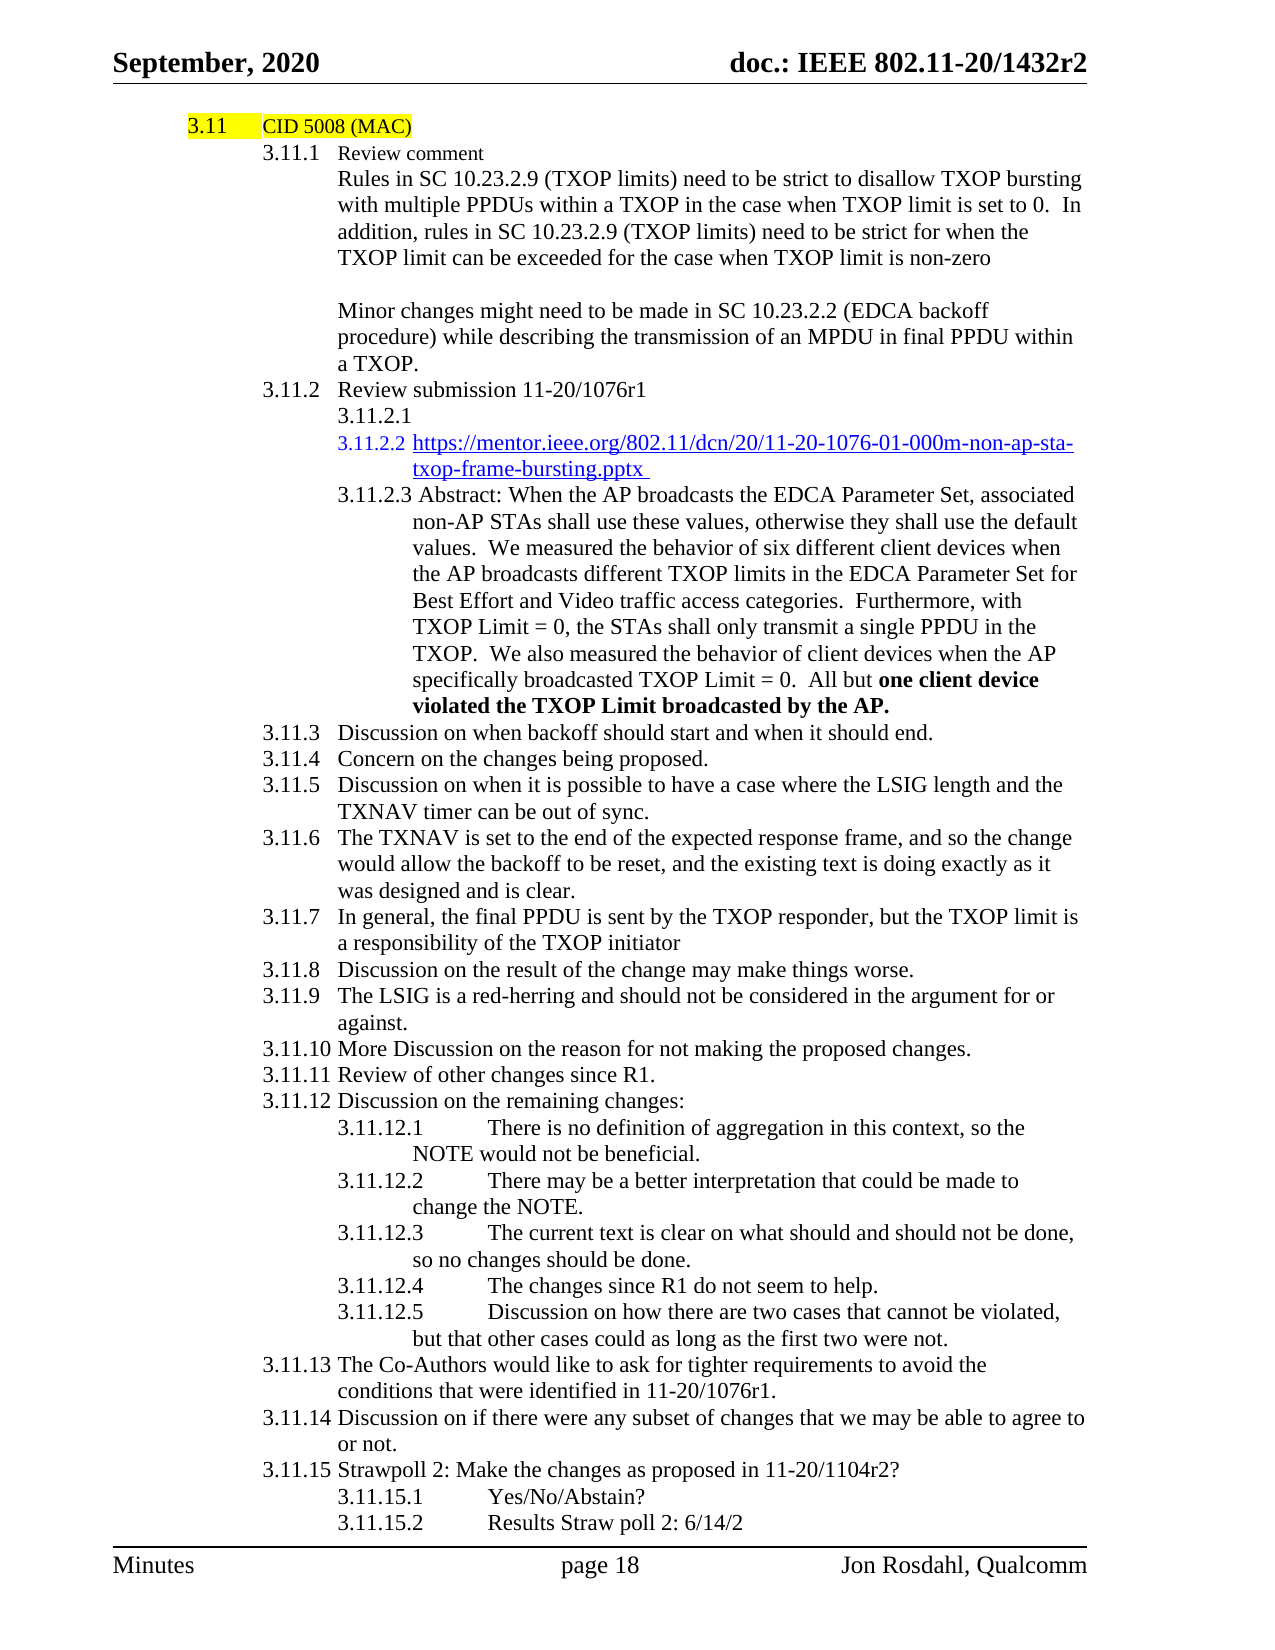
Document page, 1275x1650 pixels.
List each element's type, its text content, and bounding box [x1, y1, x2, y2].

list Review comment [262, 139, 1087, 165]
list Discussion on when it is possible to have a case where the LSIG length and the TXNAV timer can be out of sync. [262, 771, 1087, 824]
list The current text is clear on what should and should not be done, so no changes should be done. [337, 1219, 1087, 1272]
list Abstract: When the AP broadcasts the EDCA Parameter Set, associated non-AP STAs shall use these values, otherwise they shall use the default values. We measured the behavior of six different client devices when the AP broadcasts different TXOP limits in the EDCA Parameter Set for Best Effort and Video traffic access categories. Furthermore, with TXOP Limit = 0, the STAs shall only transmit a single PPDU in the TXOP. We also measured the behavior of client devices when the AP specifically broadcasted TXOP Limit = 0. All but one client device violated the TXOP Limit broadcasted by the AP. [337, 481, 1087, 719]
list Discussion on if there were any subset of changes that we may be able to agree to or not. [262, 1404, 1087, 1457]
list The LSIG is a red-herring and should not be considered in the argument for or against. [262, 982, 1087, 1035]
list In general, the final PPDU is sent by the TXOP responder, but the TXOP limit is a responsibility of the TXOP initiator [262, 903, 1087, 956]
list Concern on the changes being proposed. [262, 745, 1087, 771]
list There is no definition of aggregation in this context, so the NOTE would not be beneficial. [337, 1114, 1087, 1167]
list Discussion on the remaining changes: [262, 1088, 1087, 1114]
list Results Straw poll 2: 6/14/2 [337, 1509, 1087, 1536]
list CID 5008 (MAC) [187, 112, 1087, 139]
list Review of other changes since R1. [262, 1061, 1087, 1088]
list More Discussion on the reason for not making the proposed changes. [262, 1035, 1087, 1061]
list There may be a better interpretation that could be made to change the NOTE. [337, 1167, 1087, 1219]
list The Co-Authors would like to ask for tighter requirements to avoid the conditions that were identified in 11-20/1076r1. [262, 1351, 1087, 1404]
text Rules in SC 10.23.2.9 (TXOP limits) need to be strict to disallow TXOP bursting with multiple PPDUs within a TXOP in the case when TXOP limit is set to 0. In addition, rules in SC 10.23.2.9 (TXOP limits) need to be strict for when the TXOP limit can be exceeded for the case when TXOP limit is non-zero Minor changes might need to be made in SC 10.23.2.2 (EDCA backoff procedure) while describing the transmission of an MPDU in final PPDU within a TXOP. [337, 165, 1087, 376]
list Review submission 11-20/1076r1 [262, 376, 1087, 402]
list Discussion on the result of the change may make things worse. [262, 956, 1087, 982]
list The TXNAV is set to the end of the expected response frame, and so the change would allow the backoff to be reset, and the existing text is doing exactly as it was designed and is clear. [262, 824, 1087, 903]
list Discussion on when backoff should start and when it should end. [262, 719, 1087, 745]
list The changes since R1 do not seem to help. [337, 1272, 1087, 1298]
list Discussion on how there are two cases that cannot be violated, but that other cases could as long as the first two were not. [337, 1298, 1087, 1351]
list Strawpoll 2: Make the changes as proposed in 11-20/1104r2? [262, 1457, 1087, 1483]
list Yes/No/Abstain? [337, 1483, 1087, 1509]
list https://mentor.ieee.org/802.11/dcn/20/11-20-1076-01-000m-non-ap-sta-txop-frame-bursting.pptx [337, 429, 1087, 481]
